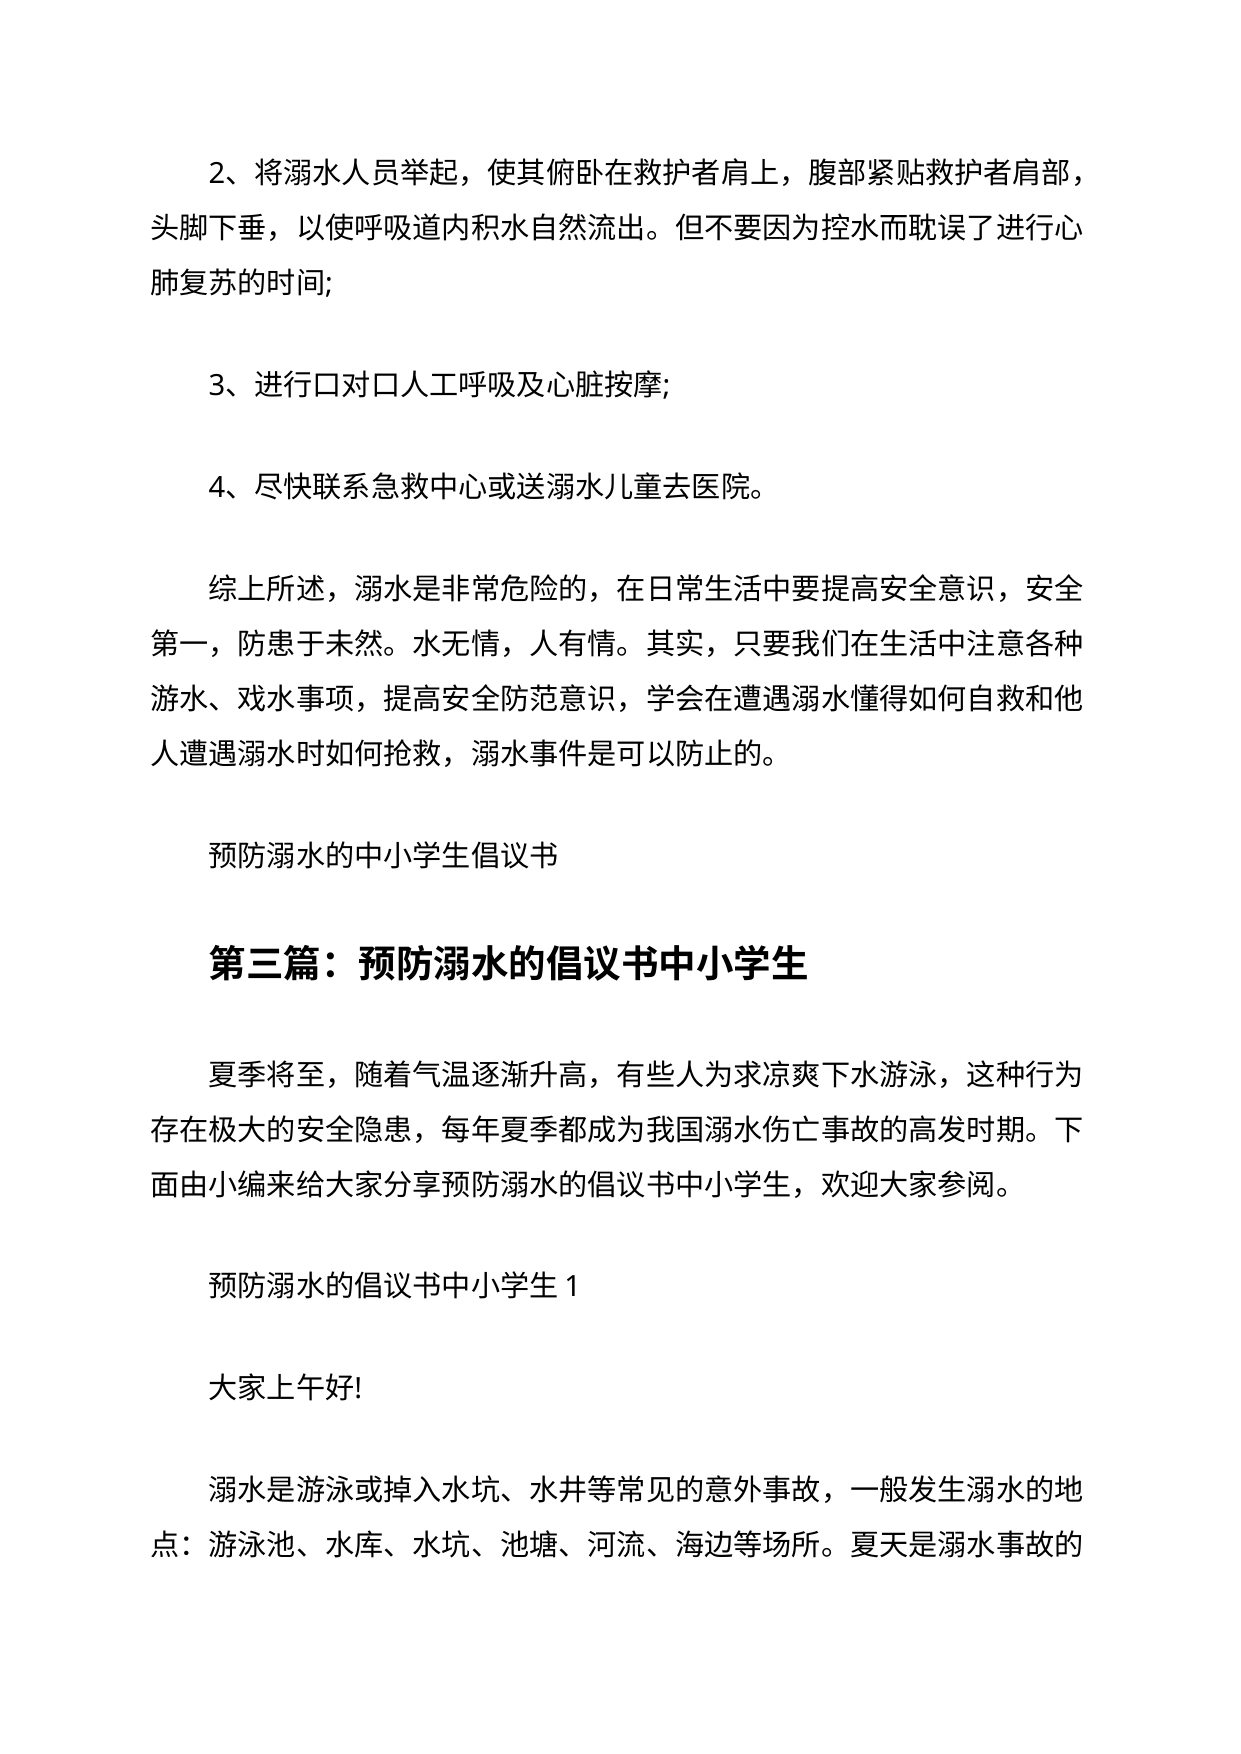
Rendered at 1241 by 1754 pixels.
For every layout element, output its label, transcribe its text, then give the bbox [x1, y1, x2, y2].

text 第三篇：预防溺水的倡议书中小学生 [150, 934, 1090, 988]
text 大家上午好! [150, 1365, 1090, 1407]
text 预防溺水的倡议书中小学生1 [150, 1263, 1090, 1305]
text 夏季将至，随着气温逐渐升高，有些人为求凉爽下水游泳，这种行为存在极大的安全隐患，每年夏季都成为我国溺水伤亡事故的高发时期。下面由小编来给大家分享预防溺水的倡议书中小学生，欢迎大家参阅。 [150, 1051, 1090, 1203]
text 2、将溺水人员举起，使其俯卧在救护者肩上，腹部紧贴救护者肩部，头脚下垂，以使呼吸道内积水自然流出。但不要因为控水而耽误了进行心肺复苏的时间; [150, 150, 1090, 302]
text 综上所述，溺水是非常危险的，在日常生活中要提高安全意识，安全第一，防患于未然。水无情，人有情。其实，只要我们在生活中注意各种游水、戏水事项，提高安全防范意识，学会在遭遇溺水懂得如何自救和他人遭遇溺水时如何抢救，溺水事件是可以防止的。 [150, 566, 1090, 773]
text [150, 1467, 1090, 1564]
text 4、尽快联系急救中心或送溺水儿童去医院。 [150, 464, 1090, 506]
text 预防溺水的中小学生倡议书 [150, 832, 1090, 874]
text 3、进行口对口人工呼吸及心脏按摩; [150, 362, 1090, 404]
